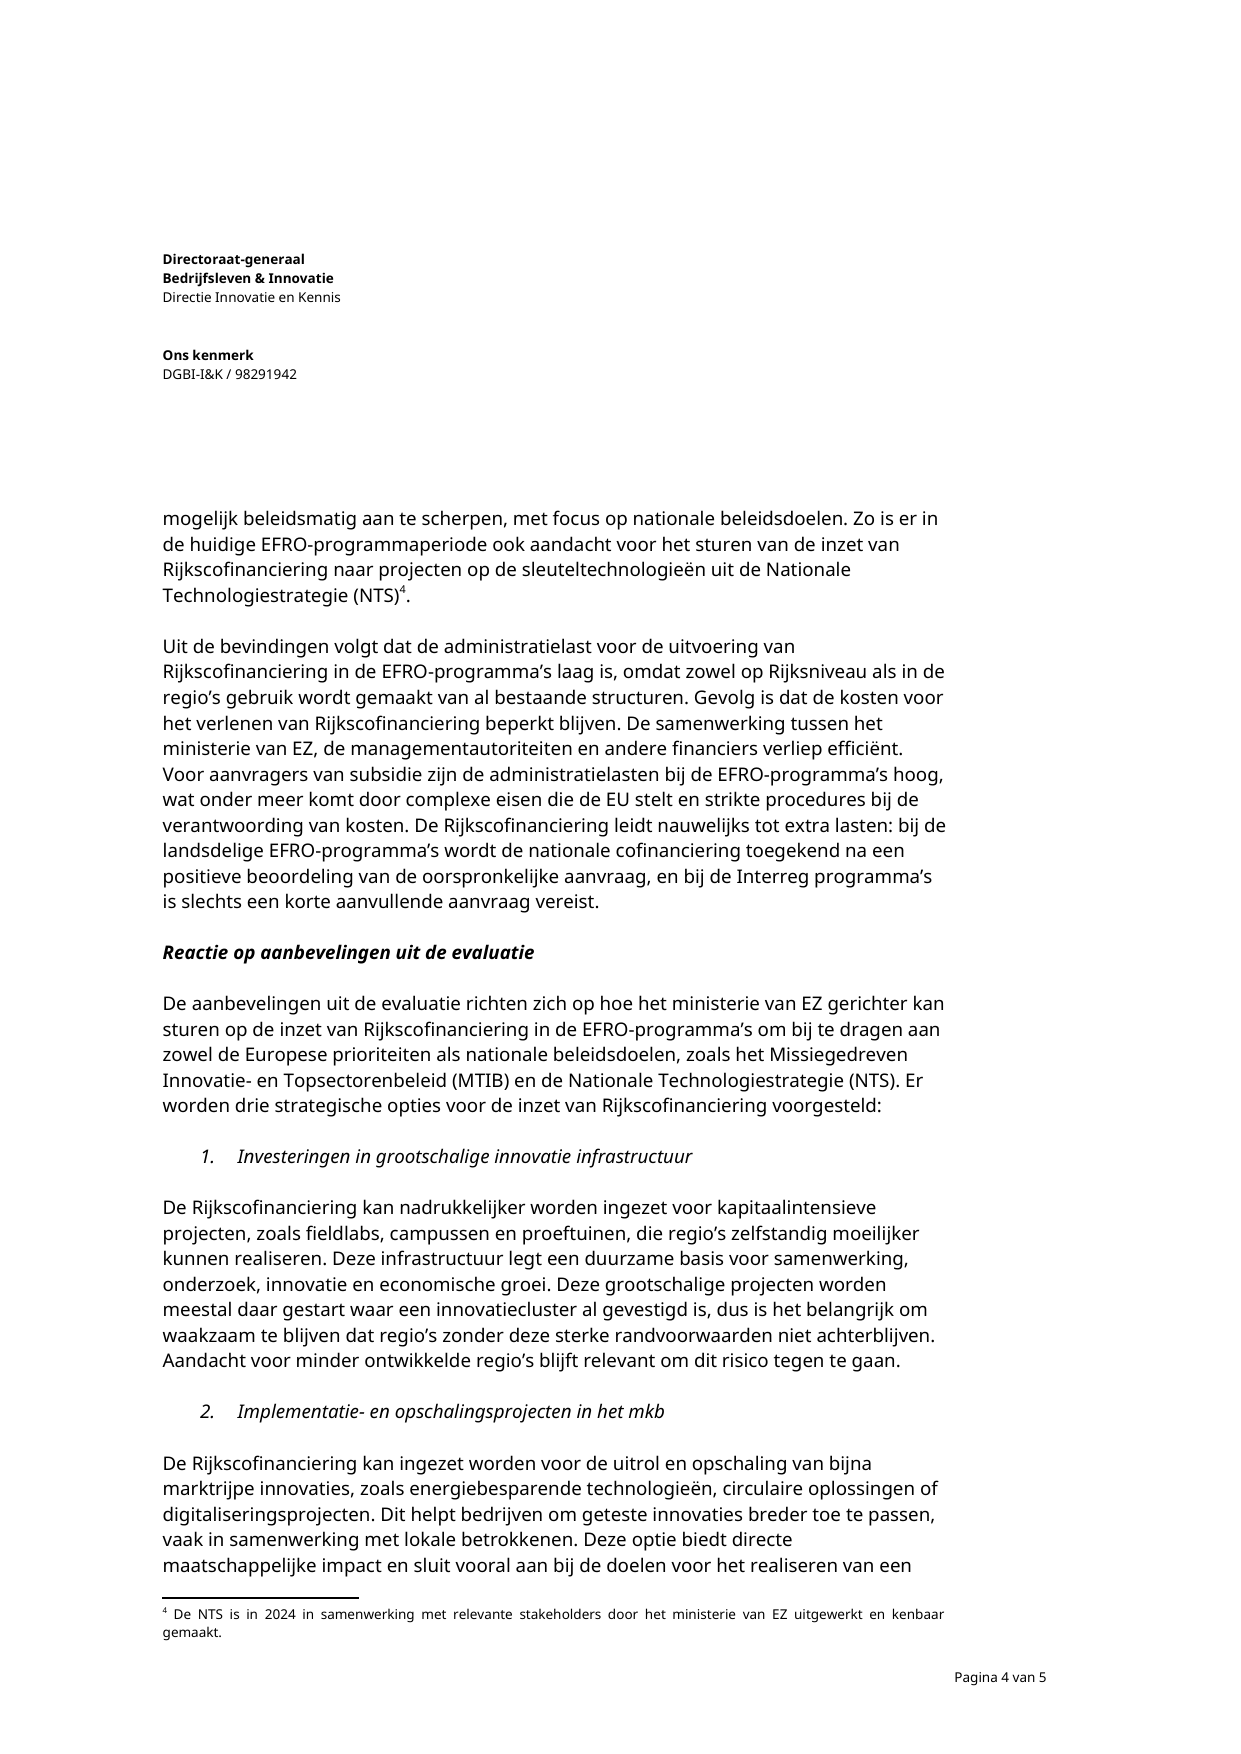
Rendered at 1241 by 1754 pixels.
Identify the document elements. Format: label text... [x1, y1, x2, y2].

list Investeringen in grootschalige innovatie infrastructuur [200, 1144, 947, 1169]
text De aanbevelingen uit de evaluatie richten zich op hoe het ministerie van EZ gerichter kan sturen op de inzet van Rijkscofinanciering in de EFRO-programma’s om bij te dragen aan zowel de Europese prioriteiten als nationale beleidsdoelen, zoals het Missiegedreven Innovatie- en Topsectorenbeleid (MTIB) en de Nationale Technologiestrategie (NTS). Er worden drie strategische opties voor de inzet van Rijkscofinanciering voorgesteld: [162, 991, 947, 1118]
text De Rijkscofinanciering kan nadrukkelijker worden ingezet voor kapitaalintensieve projecten, zoals fieldlabs, campussen en proeftuinen, die regio’s zelfstandig moeilijker kunnen realiseren. Deze infrastructuur legt een duurzame basis voor samenwerking, onderzoek, innovatie en economische groei. Deze grootschalige projecten worden meestal daar gestart waar een innovatiecluster al gevestigd is, dus is het belangrijk om waakzaam te blijven dat regio’s zonder deze sterke randvoorwaarden niet achterblijven. Aandacht voor minder ontwikkelde regio’s blijft relevant om dit risico tegen te gaan. [162, 1195, 947, 1373]
text Uit de bevindingen volgt dat de administratielast voor de uitvoering van Rijkscofinanciering in de EFRO-programma’s laag is, omdat zowel op Rijksniveau als in de regio’s gebruik wordt gemaakt van al bestaande structuren. Gevolg is dat de kosten voor het verlenen van Rijkscofinanciering beperkt blijven. De samenwerking tussen het ministerie van EZ, de managementautoriteiten en andere financiers verliep efficiënt. Voor aanvragers van subsidie zijn de administratielasten bij de EFRO-programma’s hoog, wat onder meer komt door complexe eisen die de EU stelt en strikte procedures bij de verantwoording van kosten. De Rijkscofinanciering leidt nauwelijks tot extra lasten: bij de landsdelige EFRO-programma’s wordt de nationale cofinanciering toegekend na een positieve beoordeling van de oorspronkelijke aanvraag, en bij de Interreg programma’s is slechts een korte aanvullende aanvraag vereist. [162, 633, 947, 914]
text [162, 506, 947, 608]
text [162, 1450, 947, 1577]
list Implementatie- en opschalingsprojecten in het mkb [200, 1399, 947, 1424]
text Reactie op aanbevelingen uit de evaluatie [162, 939, 947, 965]
